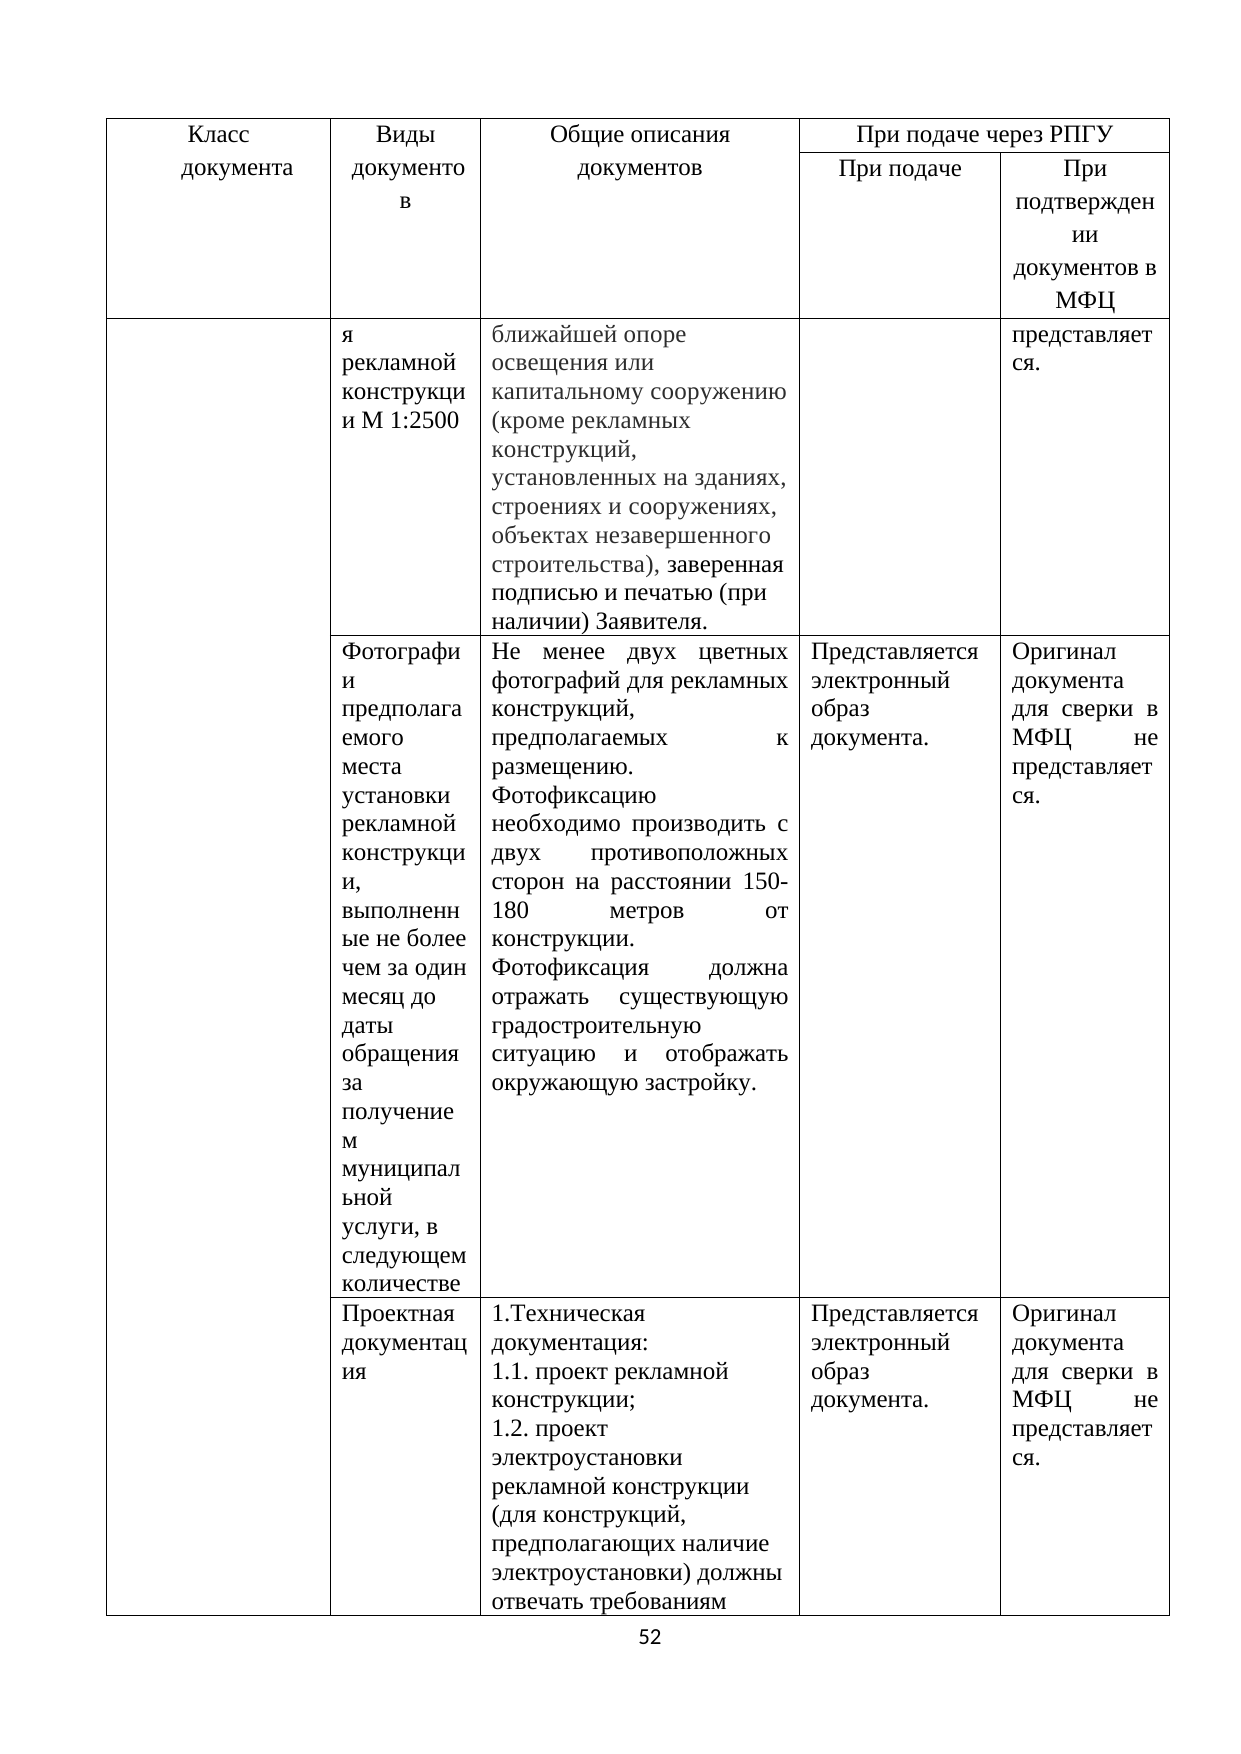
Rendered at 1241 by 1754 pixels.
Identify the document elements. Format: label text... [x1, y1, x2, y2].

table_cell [331, 319, 480, 635]
table_cell Не менее двух цветных фотографий для рекламных конструкций, предполагаемых к размещению. Фотофиксацию необходимо производить с двух противоположных сторон на расстоянии 150-180 метров от конструкции. Фотофиксация должна отражать существующую градостроительную ситуацию и отображать окружающую застройку. [481, 636, 799, 1297]
table_cell Представляется электронный образ документа. [800, 636, 1000, 1297]
table_cell Фотографии предполагаемого места установки рекламной конструкции, выполненные не более чем за один месяц до даты обращения за получением муниципальной услуги, в следующем количестве [331, 636, 480, 1297]
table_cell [1001, 1298, 1169, 1614]
table_header Общие описания документов [481, 119, 799, 318]
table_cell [481, 319, 799, 635]
table_cell Оригинал документа для сверки в МФЦ не представляется. [1001, 636, 1169, 1297]
table_header Виды документов [331, 119, 480, 318]
table_cell Проектная документация [331, 1298, 480, 1614]
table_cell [481, 1298, 799, 1614]
table_cell При подаче [800, 153, 1000, 318]
table_header Класс документа [107, 119, 330, 318]
table_header При подаче через РПГУ [800, 119, 1169, 152]
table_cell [1001, 319, 1169, 635]
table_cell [800, 1298, 1000, 1614]
table_cell При подтверждении документов в МФЦ [1001, 153, 1169, 318]
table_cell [800, 319, 1000, 635]
